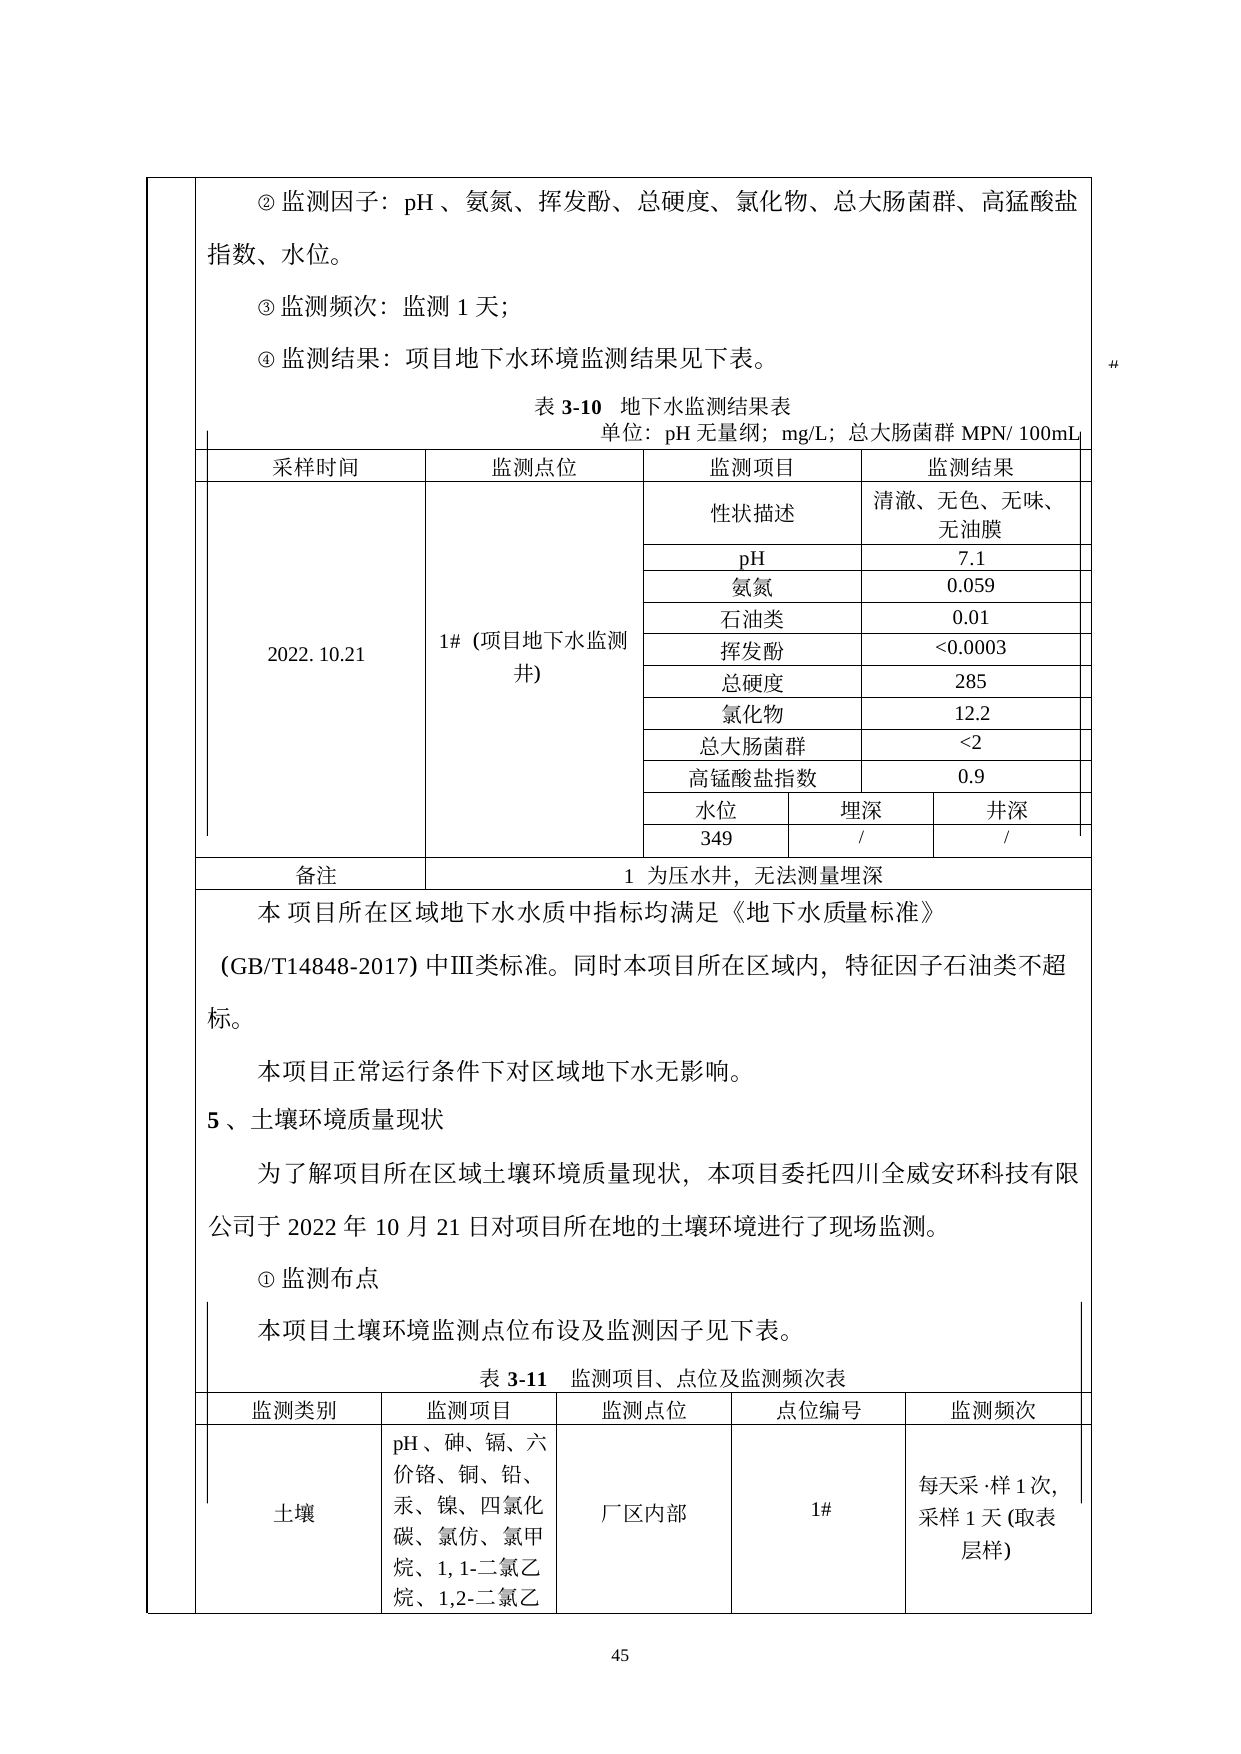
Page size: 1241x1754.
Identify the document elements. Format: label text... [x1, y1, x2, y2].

table_cell 监测点位 [557, 1393, 731, 1424]
table_cell 2022. 10.21 [196, 482, 425, 857]
table_cell 监测结果 [862, 450, 1079, 481]
table_cell 1# (项目地下水监测 井) [426, 482, 643, 857]
table_cell 监测项目 [644, 450, 861, 481]
table_cell 挥发酚 [644, 634, 861, 665]
table_cell 监测类别 [208, 1393, 381, 1424]
table_cell 清澈、无色、无味、 无油膜 [862, 482, 1079, 544]
table_cell 0.9 [862, 761, 1079, 792]
table_cell / [789, 825, 933, 857]
table_cell 埋深 [789, 793, 933, 824]
table_cell 厂区内部 [557, 1425, 731, 1612]
table_cell 285 [862, 666, 1079, 697]
table_cell 本 项 目 所 在 区 域 地 下 水 水 质 中 指 标 均 满 足 《 地 下 水 质量 标 准 》 (GB/T14848-2017) 中Ⅲ类标准。同时本项目所在区域内，特征因子石油类不超 标。 本项目正常运行条件下对区域地下水无影响。 5 、土壤环境质量现状 为了解项目所在区域土壤环境质量现状，本项目委托四川全威安环科技有限 公司于 2022 年 10 月 21 日对项目所在地的土壤环境进行了现场监测。 ①监测布点 本项目土壤环境监测点位布设及监测因子见下表。 表 3-11 监测项目、点位及监测频次表 [196, 890, 1091, 1392]
table_cell 349 [644, 825, 788, 857]
table_cell 监测点位 [426, 450, 643, 481]
table_cell 每天采 ·样 1 次， 采样 1 天 (取表 层样) [906, 1425, 1091, 1612]
table_header [148, 178, 195, 1612]
table_cell 0.01 [862, 603, 1079, 633]
table_cell 高锰酸盐指数 [644, 761, 861, 792]
table_cell 氯化物 [644, 698, 861, 728]
table_cell 性状描述 [644, 482, 861, 544]
table_cell 石油类 [644, 603, 861, 633]
table_cell 7.1 [862, 545, 1079, 569]
table_cell 土壤 [196, 1425, 381, 1612]
table_cell 监测项目 [382, 1393, 556, 1424]
table_cell 水位 [644, 793, 788, 824]
table_cell <2 [862, 730, 1079, 760]
table_cell 备注 [196, 858, 425, 889]
table_cell 0.059 [862, 571, 1079, 601]
table_cell 1# [732, 1425, 905, 1612]
table_cell 12.2 [862, 698, 1079, 728]
table_cell <0.0003 [862, 634, 1079, 665]
table_cell 井深 [934, 793, 1079, 824]
table_cell 监测频次 [906, 1393, 1080, 1424]
table_cell 点位编号 [732, 1393, 905, 1424]
table_cell pH [644, 545, 861, 569]
table_cell 总大肠菌群 [644, 730, 861, 760]
table_header ②监测因子：pH 、氨氮、挥发酚、总硬度、氯化物、总大肠菌群、高猛酸盐 指数、水位。 ③监测频次：监测 1 天； ④监测结果：项目地下水环境监测结果见下表。 表 3-10 地下水监测结果表 单位：pH 无量纲；mg/L；总大肠菌群 MPN/ 100mL [196, 178, 1091, 449]
table_cell 采样时间 [208, 450, 425, 481]
table_cell 氨氮 [644, 571, 861, 601]
table_cell / [934, 825, 1091, 857]
table_cell pH 、砷、镉、六 价铬、铜、铅、 汞、镍、四氯化 碳、氯仿、氯甲 烷、1, 1-二氯乙 烷、1,2-二氯乙 [382, 1425, 556, 1612]
table_cell 总硬度 [644, 666, 861, 697]
table_cell 1 为压水井，无法测量埋深 [426, 858, 1091, 889]
